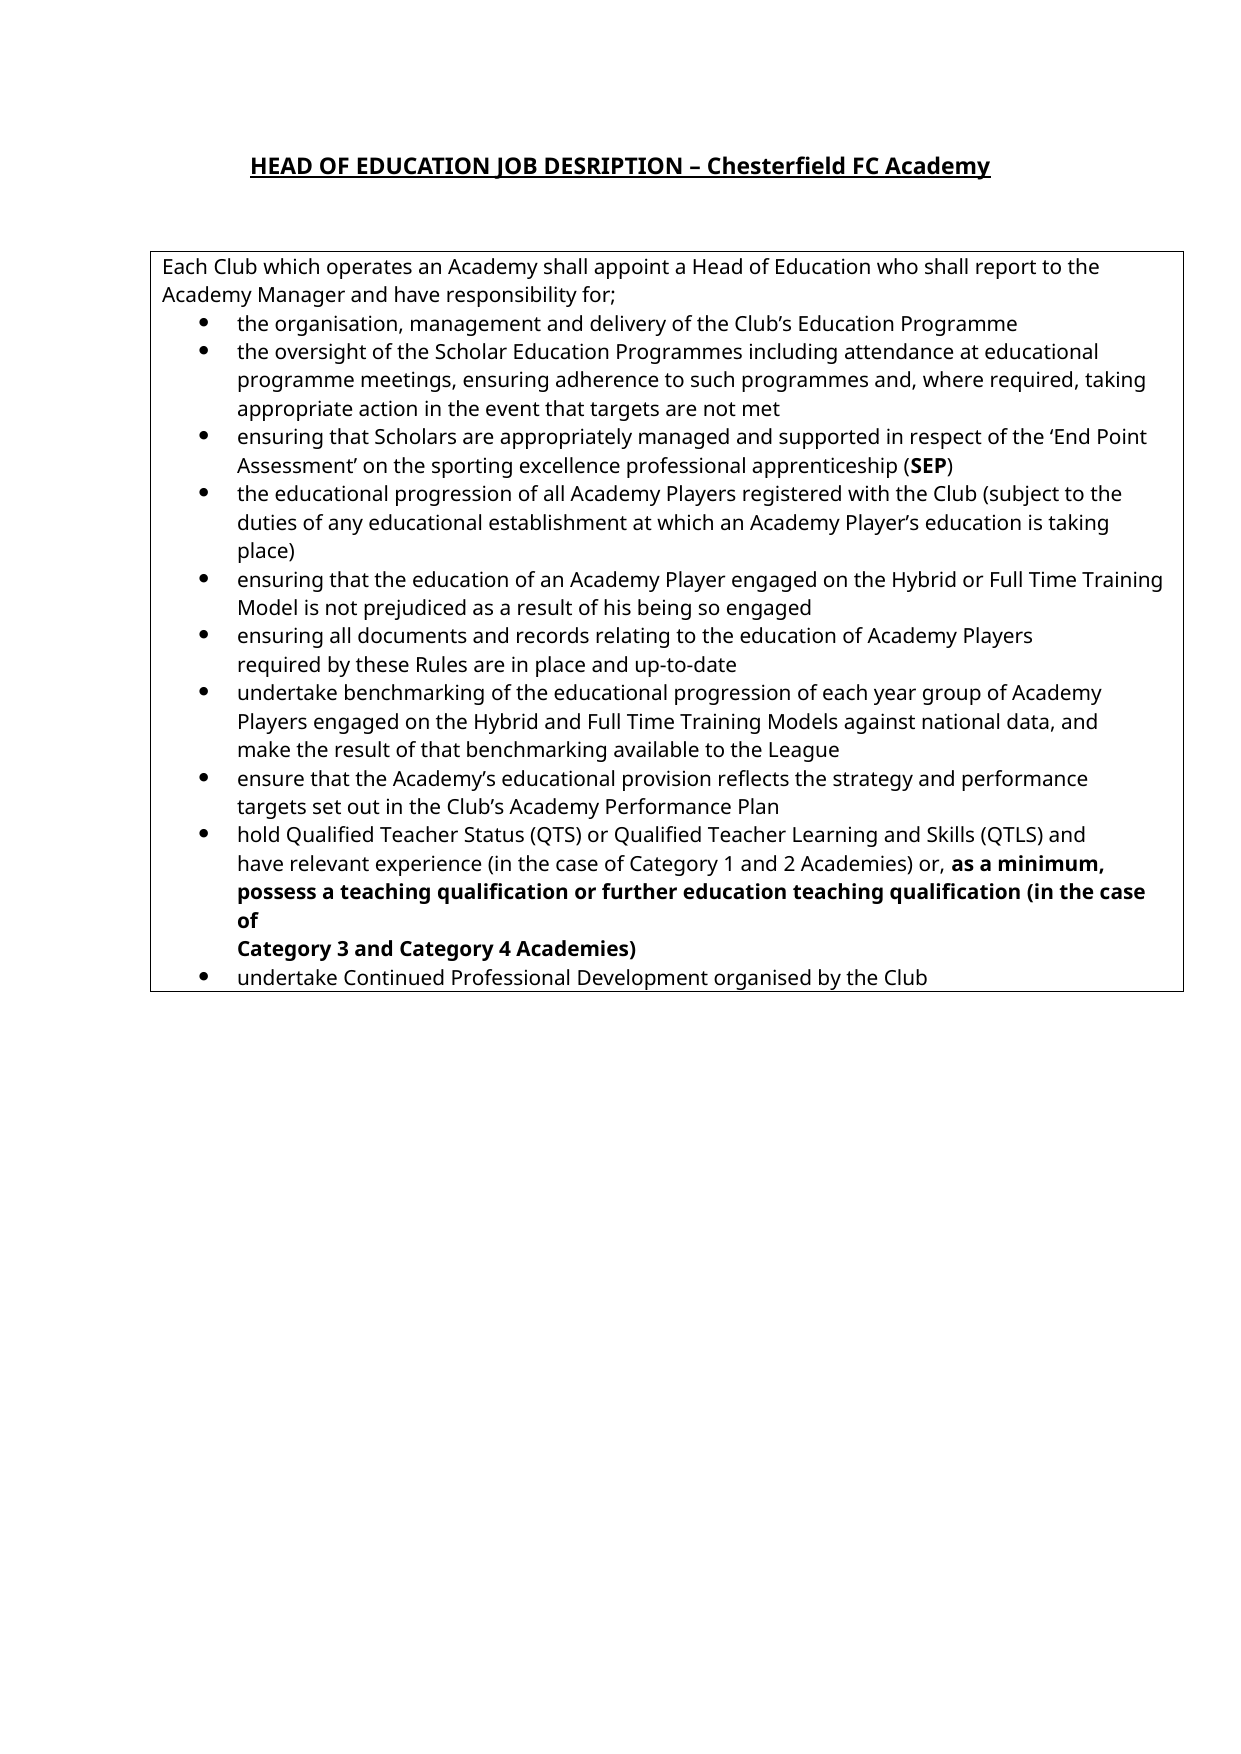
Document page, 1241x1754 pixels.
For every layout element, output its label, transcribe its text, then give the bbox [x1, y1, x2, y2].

text HEAD OF EDUCATION JOB DESRIPTION – Chesterfield FC Academy [150, 150, 1090, 181]
table_header Each Club which operates an Academy shall appoint a Head of Education who shall report to the Academy Manager and have responsibility for; the organisation, management and delivery of the Club’s Education Programme the oversight of the Scholar Education Programmes including attendance at educational programme meetings, ensuring adherence to such programmes and, where required, taking appropriate action in the event that targets are not met ensuring that Scholars are appropriately managed and supported in respect of the ‘End Point Assessment’ on the sporting excellence professional apprenticeship (SEP) the educational progression of all Academy Players registered with the Club (subject to the duties of any educational establishment at which an Academy Player’s education is taking place) ensuring that the education of an Academy Player engaged on the Hybrid or Full Time Training Model is not prejudiced as a result of his being so engaged ensuring all documents and records relating to the education of Academy Players required by these Rules are in place and up-to-date undertake benchmarking of the educational progression of each year group of Academy Players engaged on the Hybrid and Full Time Training Models against national data, and make the result of that benchmarking available to the League ensure that the Academy’s educational provision reflects the strategy and performance targets set out in the Club’s Academy Performance Plan hold Qualified Teacher Status (QTS) or Qualified Teacher Learning and Skills (QTLS) and have relevant experience (in the case of Category 1 and 2 Academies) or, as a minimum, possess a teaching qualification or further education teaching qualification (in the case of Category 3 and Category 4 Academies) undertake Continued Professional Development organised by the Club [151, 252, 1183, 991]
